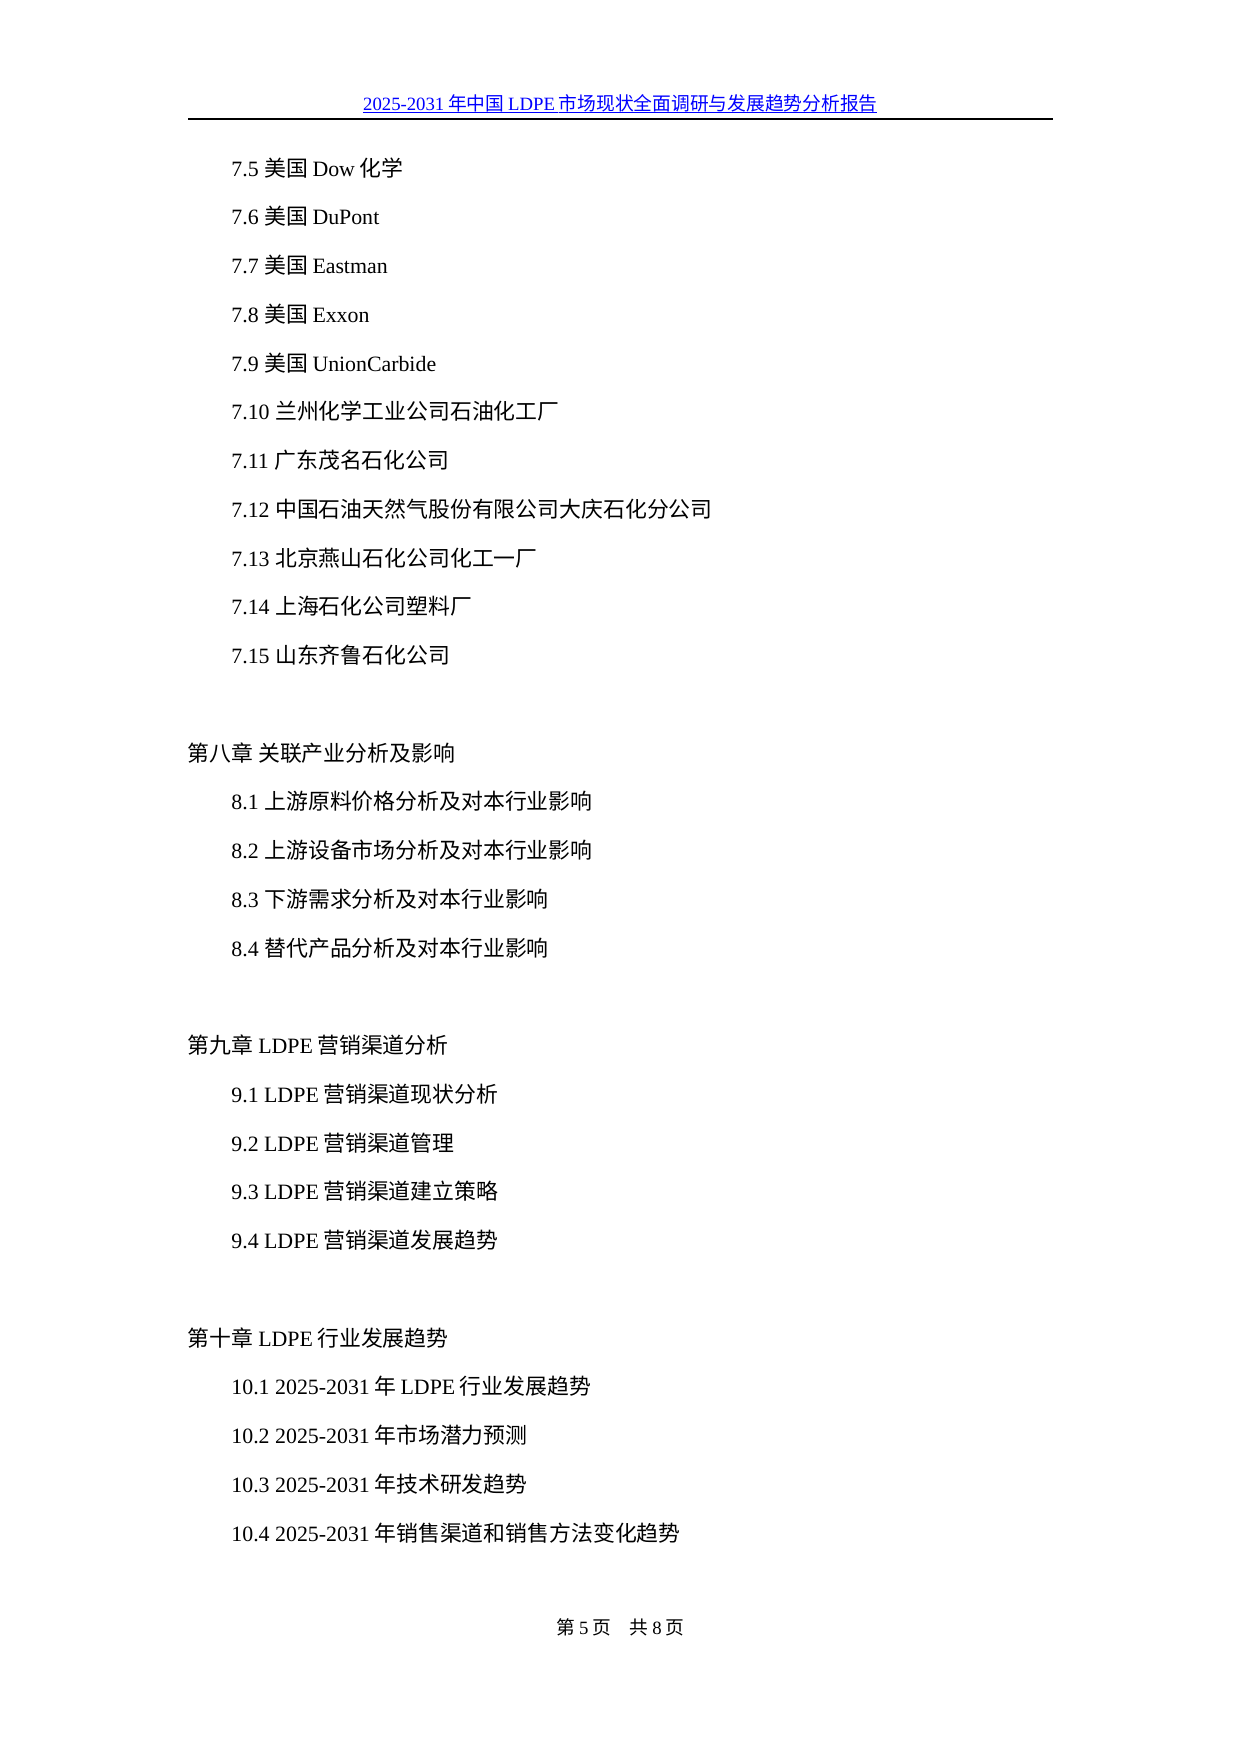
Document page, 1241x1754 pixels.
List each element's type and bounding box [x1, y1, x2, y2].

text [187, 150, 1053, 1548]
